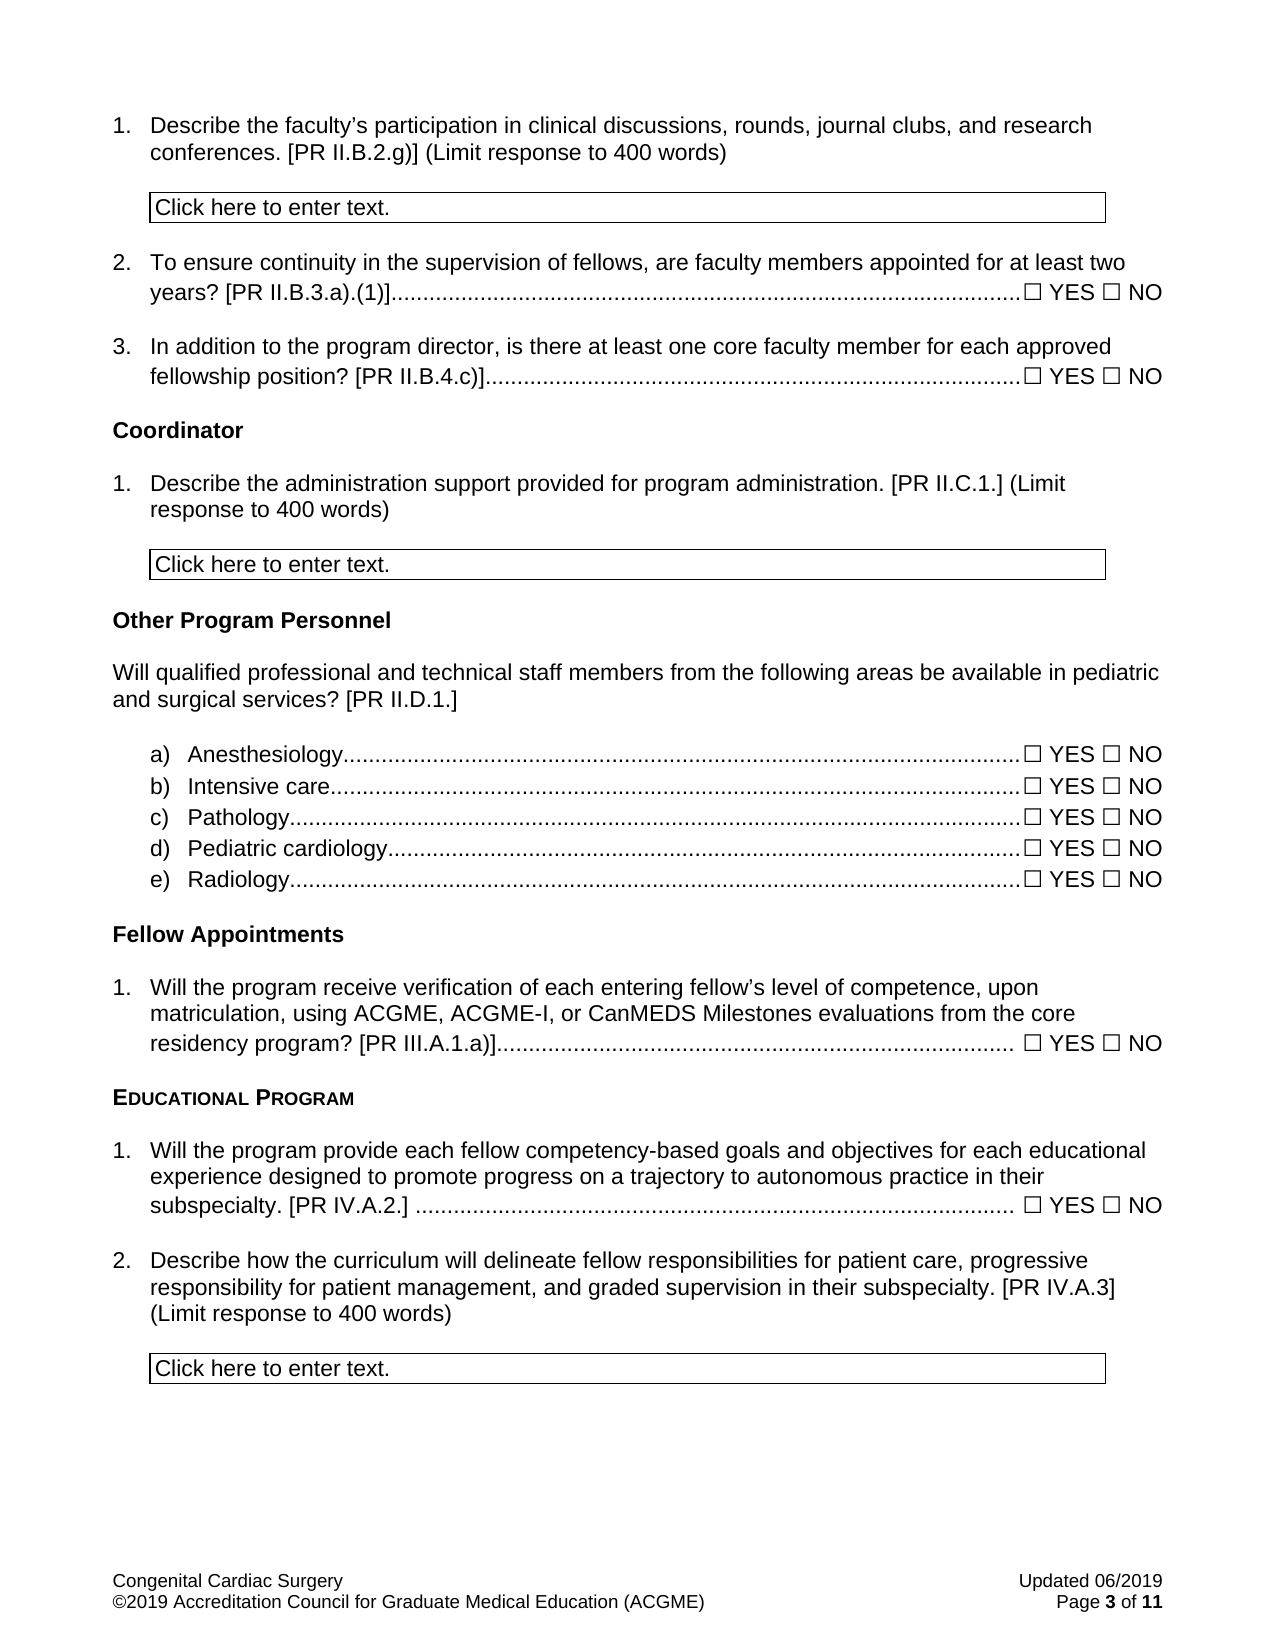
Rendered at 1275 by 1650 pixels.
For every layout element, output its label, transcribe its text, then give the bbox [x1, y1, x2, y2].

text Will qualified professional and technical staff members from the following areas be available in pediatric and surgical services? [PR II.D.1.] [112, 659, 1162, 712]
list To ensure continuity in the supervision of fellows, are faculty members appointed for at least two years? [PR II.B.3.a).(1)] YES NO [112, 249, 1162, 307]
list Pathology YES NO [150, 801, 1162, 832]
list Describe how the curriculum will delineate fellow responsibilities for patient care, progressive responsibility for patient management, and graded supervision in their subspecialty. [PR IV.A.3] (Limit response to 400 words) [112, 1247, 1162, 1326]
text Educational Program [112, 1084, 1162, 1110]
list Will the program provide each fellow competency-based goals and objectives for each educational experience designed to promote progress on a trajectory to autonomous practice in their subspecialty. [PR IV.A.2.] YES NO [112, 1137, 1162, 1221]
list Describe the administration support provided for program administration. [PR II.C.1.] (Limit response to 400 words) [112, 470, 1162, 523]
list Will the program receive verification of each entering fellow’s level of competence, upon matriculation, using ACGME, ACGME-I, or CanMEDS Milestones evaluations from the core residency program? [PR III.A.1.a)] YES NO [112, 974, 1162, 1058]
list Anesthesiology YES NO [150, 738, 1162, 770]
list Intensive care YES NO [150, 770, 1162, 801]
list In addition to the program director, is there at least one core faculty member for each approved fellowship position? [PR II.B.4.c)] YES NO [112, 333, 1162, 391]
list Radiology YES NO [150, 863, 1162, 895]
text Fellow Appointments [112, 921, 1162, 947]
list Describe the faculty’s participation in clinical discussions, rounds, journal clubs, and research conferences. [PR II.B.2.g)] (Limit response to 400 words) [112, 112, 1162, 165]
list Pediatric cardiology YES NO [150, 832, 1162, 863]
text Other Program Personnel [112, 607, 1162, 633]
text Coordinator [112, 417, 1162, 443]
